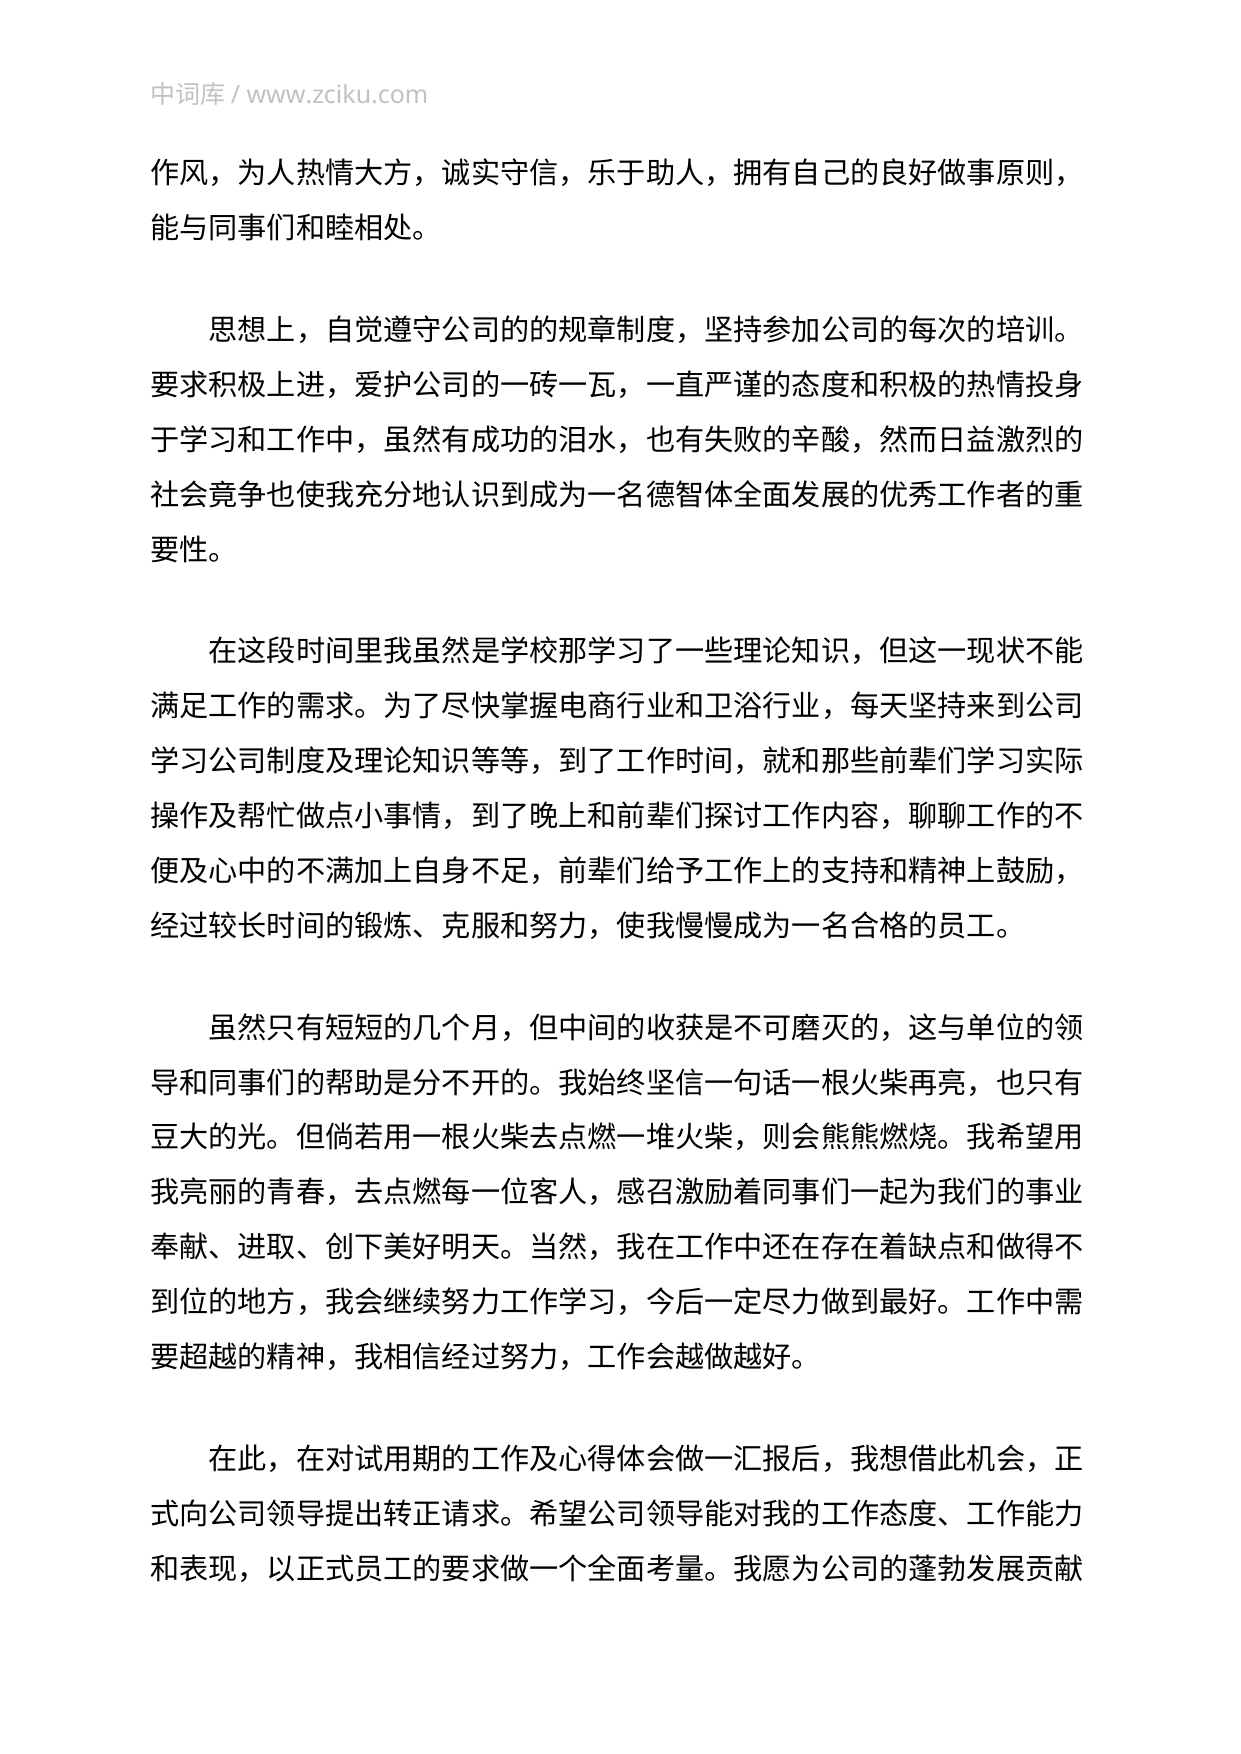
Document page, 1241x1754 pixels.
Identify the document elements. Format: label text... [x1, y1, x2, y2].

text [150, 1435, 1090, 1587]
text 在这段时间里我虽然是学校那学习了一些理论知识，但这一现状不能满足工作的需求。为了尽快掌握电商行业和卫浴行业，每天坚持来到公司学习公司制度及理论知识等等，到了工作时间，就和那些前辈们学习实际操作及帮忙做点小事情，到了晚上和前辈们探讨工作内容，聊聊工作的不便及心中的不满加上自身不足，前辈们给予工作上的支持和精神上鼓励，经过较长时间的锻炼、克服和努力，使我慢慢成为一名合格的员工。 [150, 628, 1090, 945]
text 虽然只有短短的几个月，但中间的收获是不可磨灭的，这与单位的领导和同事们的帮助是分不开的。我始终坚信一句话一根火柴再亮，也只有豆大的光。但倘若用一根火柴去点燃一堆火柴，则会熊熊燃烧。我希望用我亮丽的青春，去点燃每一位客人，感召激励着同事们一起为我们的事业奉献、进取、创下美好明天。当然，我在工作中还在存在着缺点和做得不到位的地方，我会继续努力工作学习，今后一定尽力做到最好。工作中需要超越的精神，我相信经过努力，工作会越做越好。 [150, 1004, 1090, 1376]
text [150, 150, 1090, 247]
text 思想上，自觉遵守公司的的规章制度，坚持参加公司的每次的培训。要求积极上进，爱护公司的一砖一瓦，一直严谨的态度和积极的热情投身于学习和工作中，虽然有成功的泪水，也有失败的辛酸，然而日益激烈的社会竟争也使我充分地认识到成为一名德智体全面发展的优秀工作者的重要性。 [150, 307, 1090, 568]
